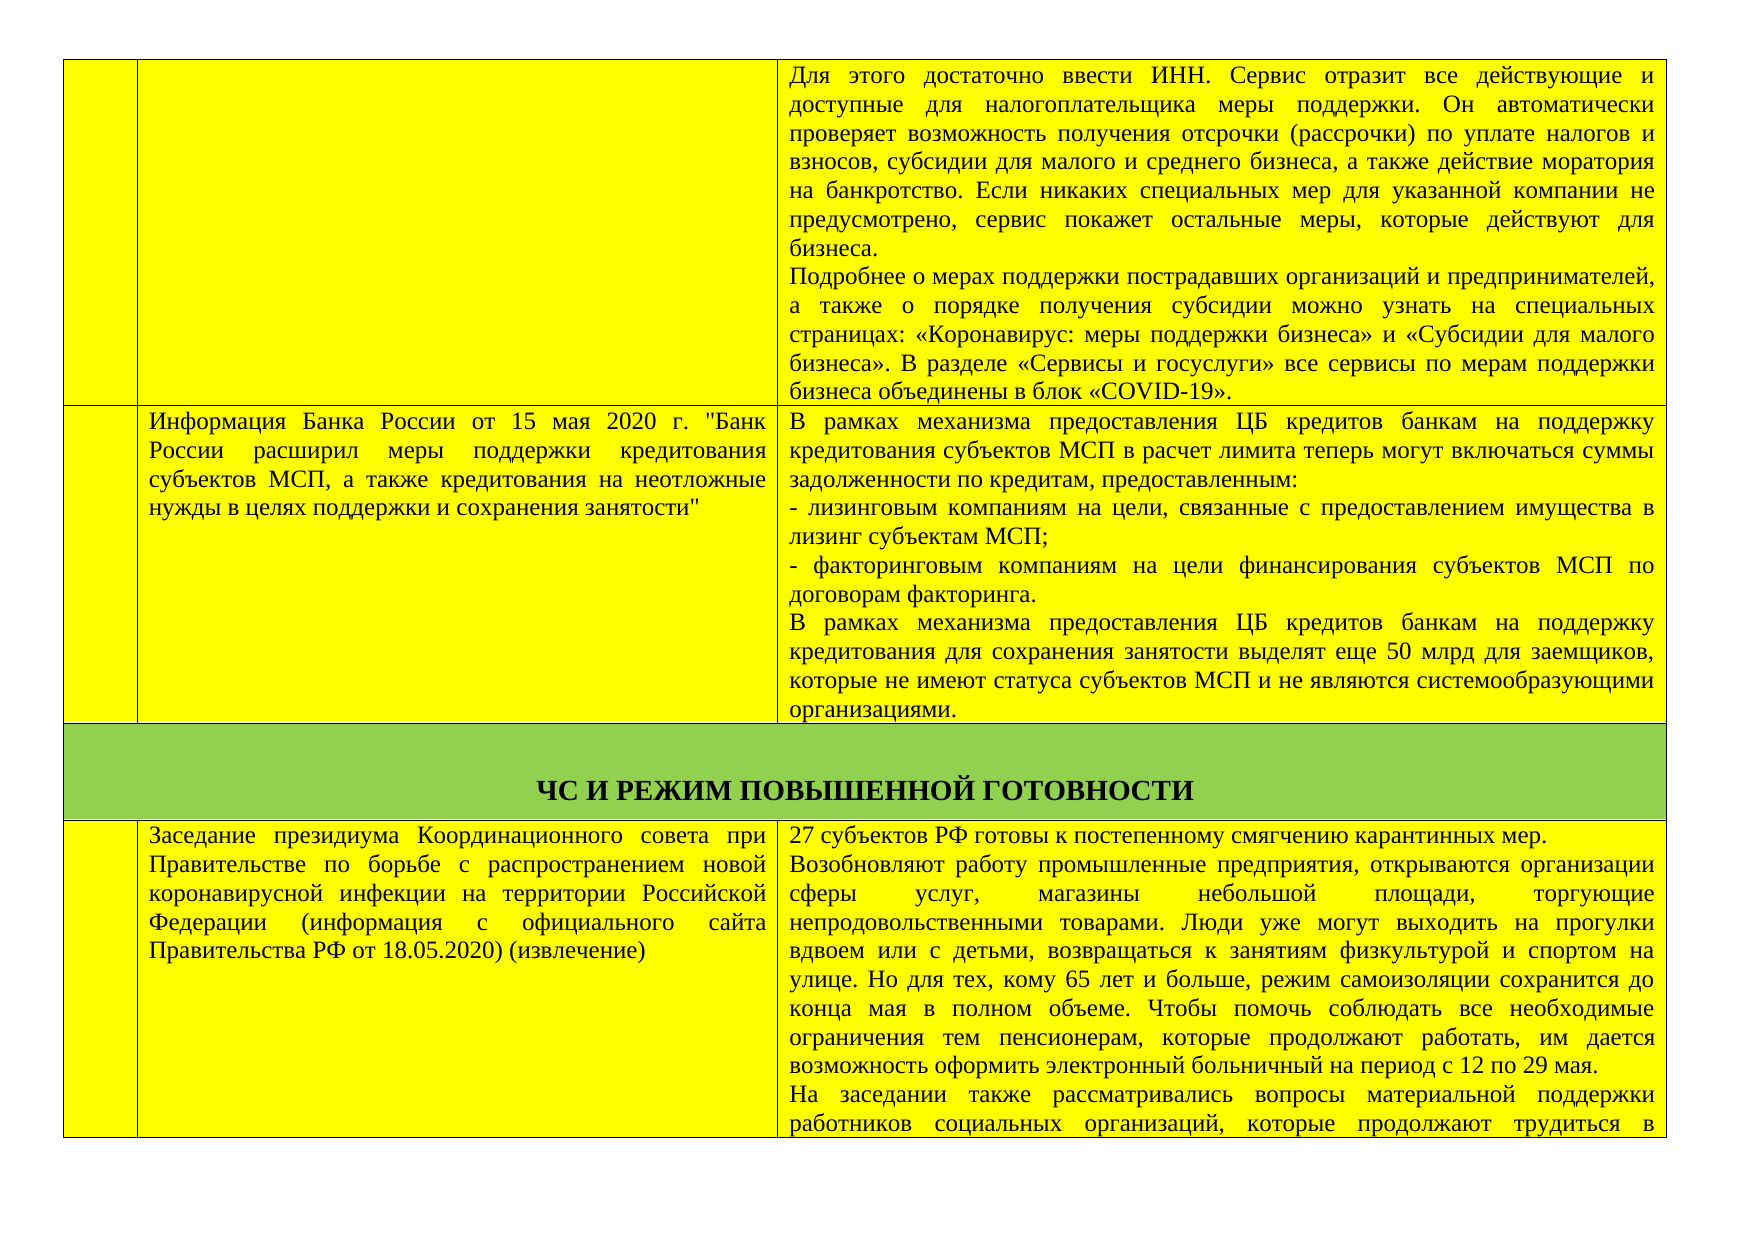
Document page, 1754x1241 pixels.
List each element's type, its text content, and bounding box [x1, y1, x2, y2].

table_cell [64, 821, 137, 1137]
table_cell Информация Банка России от 15 мая 2020 г. "Банк России расширил меры поддержки кредитования субъектов МСП, а также кредитования на неотложные нужды в целях поддержки и сохранения занятости" [138, 406, 777, 722]
table_cell [64, 60, 137, 405]
table_cell В рамках механизма предоставления ЦБ кредитов банкам на поддержку кредитования субъектов МСП в расчет лимита теперь могут включаться суммы задолженности по кредитам, предоставленным: - лизинговым компаниям на цели, связанные с предоставлением имущества в лизинг субъектам МСП; - факторинговым компаниям на цели финансирования субъектов МСП по договорам факторинга. В рамках механизма предоставления ЦБ кредитов банкам на поддержку кредитования для сохранения занятости выделят еще 50 млрд для заемщиков, которые не имеют статуса субъектов МСП и не являются системообразующими организациями. [778, 406, 1666, 722]
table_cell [138, 60, 777, 405]
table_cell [778, 60, 1666, 405]
table_cell [64, 406, 137, 722]
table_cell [778, 821, 1666, 1137]
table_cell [138, 821, 777, 1137]
table_cell ЧС И РЕЖИМ ПОВЫШЕННОЙ ГОТОВНОСТИ [64, 724, 1666, 819]
